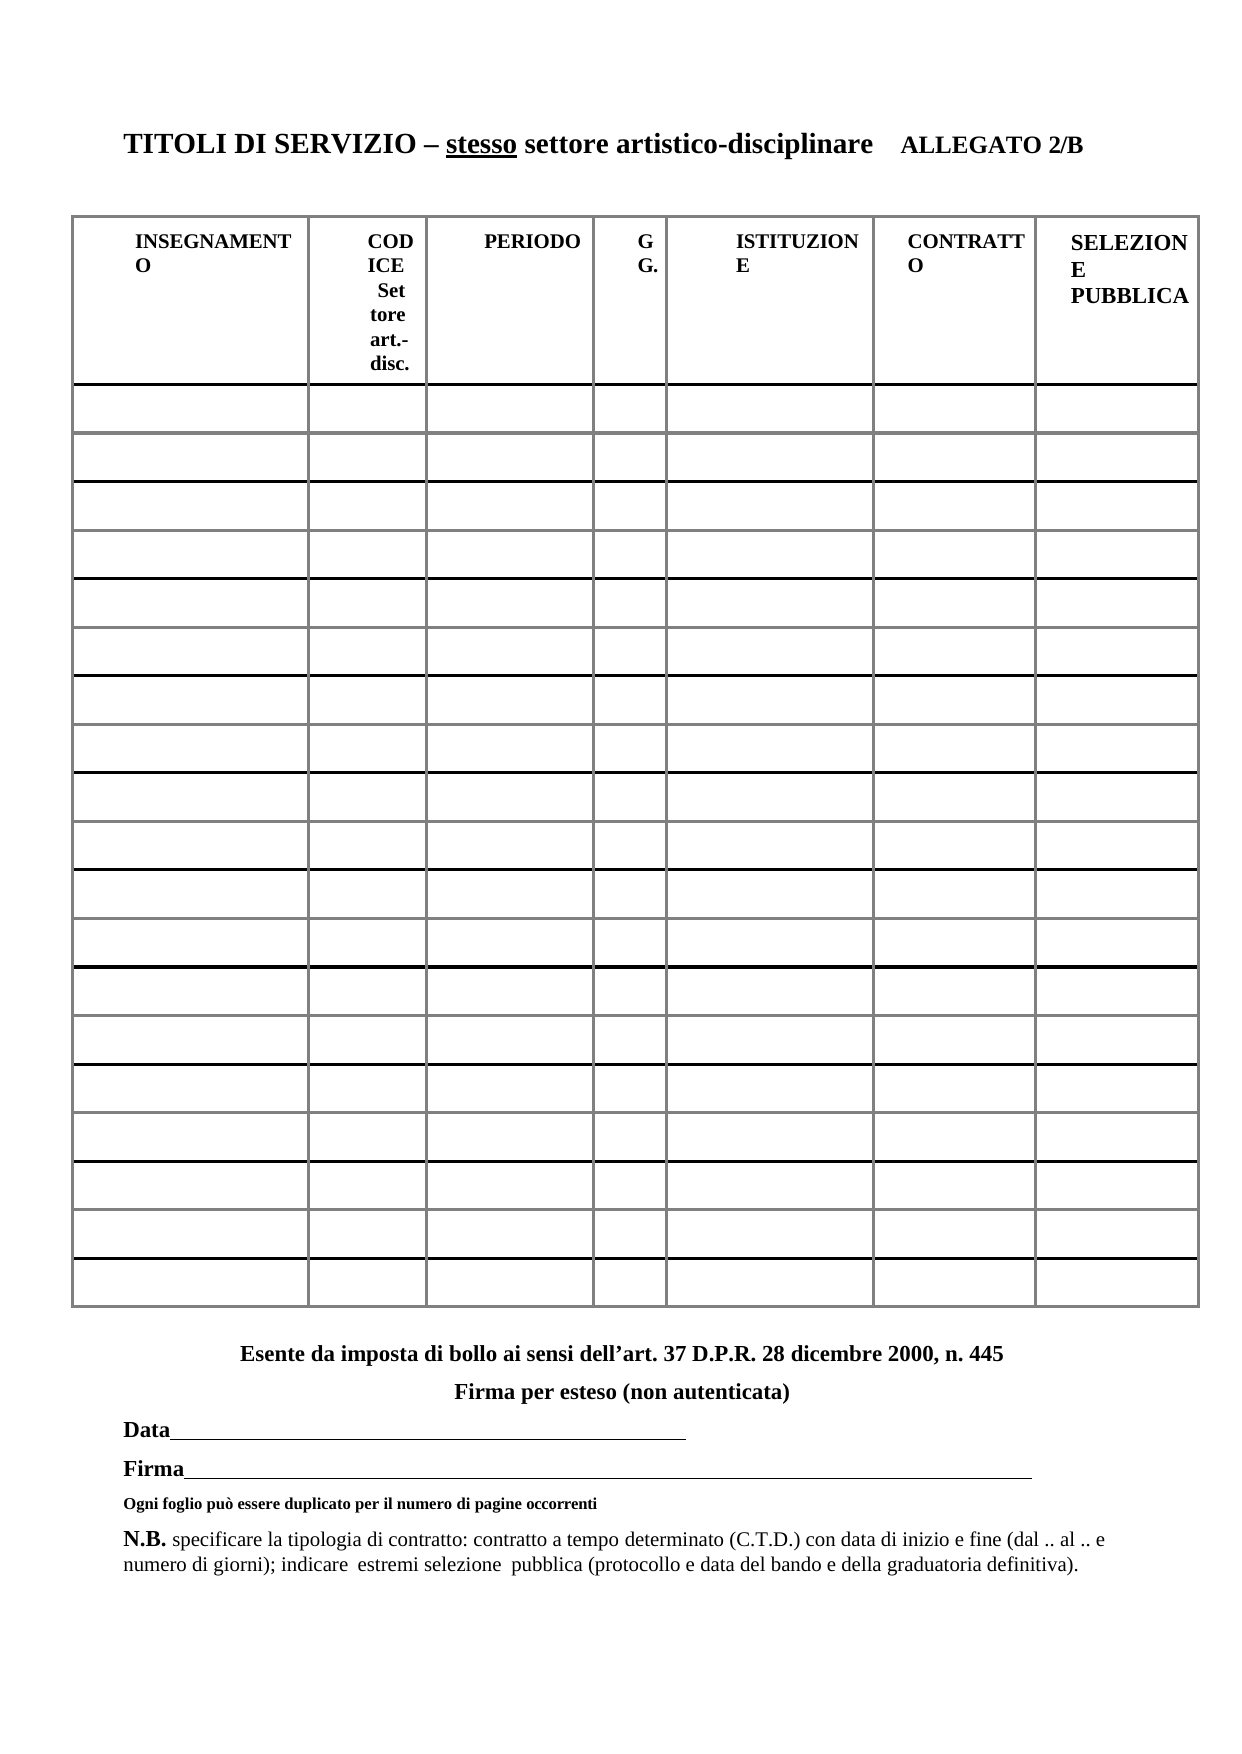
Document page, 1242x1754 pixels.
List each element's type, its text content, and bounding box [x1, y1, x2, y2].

table_cell [74, 1260, 307, 1305]
table_cell [595, 1066, 665, 1111]
table_cell [74, 1066, 307, 1111]
table_cell [428, 483, 592, 528]
table_header ISTITUZIONE [668, 218, 872, 383]
table_cell [668, 629, 872, 674]
table_cell [74, 386, 307, 431]
table_cell [668, 580, 872, 626]
table_cell [1037, 1066, 1197, 1111]
table_cell [668, 726, 872, 771]
table_cell [595, 1114, 665, 1159]
table_cell [310, 1066, 425, 1111]
table_cell [875, 677, 1034, 723]
text TITOLI DI SERVIZIO – stesso settore artistico-disciplinare ALLEGATO 2/B [123, 126, 1210, 159]
table_cell [875, 483, 1034, 528]
table_cell [595, 774, 665, 820]
table_cell [428, 920, 592, 965]
table_cell [595, 435, 665, 480]
table_cell [74, 532, 307, 577]
text Firma [123, 1455, 1210, 1481]
table_cell [428, 629, 592, 674]
table_cell [74, 483, 307, 528]
table_cell [310, 532, 425, 577]
table_cell [310, 1260, 425, 1305]
table_cell [595, 386, 665, 431]
table_cell [875, 1114, 1034, 1159]
table_cell [1037, 677, 1197, 723]
table_cell [74, 1211, 307, 1257]
table_cell [875, 1066, 1034, 1111]
table_cell [74, 435, 307, 480]
table_cell [310, 1163, 425, 1208]
table_cell [595, 823, 665, 868]
text Data [123, 1417, 1210, 1443]
table_cell [595, 677, 665, 723]
table_cell [1037, 435, 1197, 480]
table_cell [310, 386, 425, 431]
table_cell [74, 1017, 307, 1062]
table_cell [595, 1163, 665, 1208]
table_cell [310, 871, 425, 917]
table_cell [595, 483, 665, 528]
table_cell [668, 1163, 872, 1208]
table_cell [1037, 1017, 1197, 1062]
table_header PERIODO [428, 218, 592, 383]
table_header GG. [595, 218, 665, 383]
table_cell [595, 629, 665, 674]
table_cell [428, 532, 592, 577]
table_cell [875, 1211, 1034, 1257]
table_cell [428, 1017, 592, 1062]
table_header SELEZIONE PUBBLICA [1037, 218, 1197, 383]
table_cell [875, 823, 1034, 868]
table_cell [875, 774, 1034, 820]
table_cell [668, 1017, 872, 1062]
table_cell [74, 726, 307, 771]
table_cell [310, 969, 425, 1014]
table_cell [1037, 774, 1197, 820]
table_cell [74, 629, 307, 674]
table_cell [595, 580, 665, 626]
table_cell [668, 774, 872, 820]
table_cell [1037, 532, 1197, 577]
table_cell [428, 1163, 592, 1208]
table_cell [310, 677, 425, 723]
table_cell [668, 532, 872, 577]
table_cell [668, 1211, 872, 1257]
table_cell [1037, 580, 1197, 626]
table_cell [875, 386, 1034, 431]
table_cell [74, 823, 307, 868]
table_cell [875, 435, 1034, 480]
table_cell [668, 435, 872, 480]
table_cell [595, 969, 665, 1014]
table_cell [1037, 969, 1197, 1014]
table_cell [595, 871, 665, 917]
table_cell [310, 629, 425, 674]
table_cell [310, 1114, 425, 1159]
table_cell [428, 726, 592, 771]
table_cell [310, 1211, 425, 1257]
table_cell [595, 1211, 665, 1257]
table_cell [875, 1260, 1034, 1305]
table_cell [74, 1114, 307, 1159]
table_cell [595, 1260, 665, 1305]
table_cell [595, 1017, 665, 1062]
text Ogni foglio può essere duplicato per il numero di pagine occorrenti [123, 1494, 1210, 1513]
table_cell [595, 532, 665, 577]
table_cell [428, 1211, 592, 1257]
table_cell [428, 1114, 592, 1159]
table_cell [428, 1066, 592, 1111]
table_cell [668, 1066, 872, 1111]
table_cell [74, 920, 307, 965]
table_cell [1037, 1260, 1197, 1305]
table_cell [668, 920, 872, 965]
table_cell [310, 435, 425, 480]
table_cell [310, 1017, 425, 1062]
text Esente da imposta di bollo ai sensi dell’art. 37 D.P.R. 28 dicembre 2000, n. 445 Firma per esteso (non autenticata) [240, 1340, 1050, 1405]
table_cell [1037, 386, 1197, 431]
table_cell [668, 1260, 872, 1305]
table_cell [1037, 920, 1197, 965]
table_cell [668, 483, 872, 528]
table_cell [668, 969, 872, 1014]
table_cell [875, 871, 1034, 917]
table_cell [74, 580, 307, 626]
table_cell [428, 386, 592, 431]
table_cell [668, 823, 872, 868]
table_cell [875, 920, 1034, 965]
table_cell [310, 726, 425, 771]
table_header CONTRATTO [875, 218, 1034, 383]
table_cell [74, 871, 307, 917]
table_cell [310, 580, 425, 626]
table_cell [875, 726, 1034, 771]
table_cell [428, 969, 592, 1014]
table_cell [1037, 823, 1197, 868]
table_cell [1037, 483, 1197, 528]
table_cell [74, 969, 307, 1014]
table_header INSEGNAMENTO [74, 218, 307, 383]
table_cell [1037, 629, 1197, 674]
table_header CODICE Settore art.-disc. [310, 218, 425, 383]
table_cell [1037, 1114, 1197, 1159]
table_cell [668, 386, 872, 431]
table_cell [428, 677, 592, 723]
table_cell [875, 532, 1034, 577]
table_cell [595, 920, 665, 965]
table_cell [310, 774, 425, 820]
table_cell [1037, 1163, 1197, 1208]
table_cell [428, 823, 592, 868]
table_cell [668, 1114, 872, 1159]
table_cell [428, 1260, 592, 1305]
table_cell [74, 774, 307, 820]
table_cell [428, 435, 592, 480]
table_cell [875, 629, 1034, 674]
table_cell [428, 580, 592, 626]
table_cell [875, 1017, 1034, 1062]
table_cell [310, 823, 425, 868]
table_cell [310, 483, 425, 528]
table_cell [1037, 1211, 1197, 1257]
table_cell [428, 871, 592, 917]
table_cell [74, 1163, 307, 1208]
table_cell [595, 726, 665, 771]
table_cell [428, 774, 592, 820]
table_cell [875, 580, 1034, 626]
table_cell [1037, 871, 1197, 917]
table_cell [74, 677, 307, 723]
table_cell [875, 969, 1034, 1014]
table_cell [1037, 726, 1197, 771]
text N.B. specificare la tipologia di contratto: contratto a tempo determinato (C.T.D.) con data di inizio e fine (dal .. al .. e numero di giorni); indicare estremi selezione pubblica (protocollo e data del bando e della graduatoria definitiva). [123, 1526, 1166, 1576]
table_cell [668, 677, 872, 723]
table_cell [310, 920, 425, 965]
table_cell [875, 1163, 1034, 1208]
table_cell [668, 871, 872, 917]
